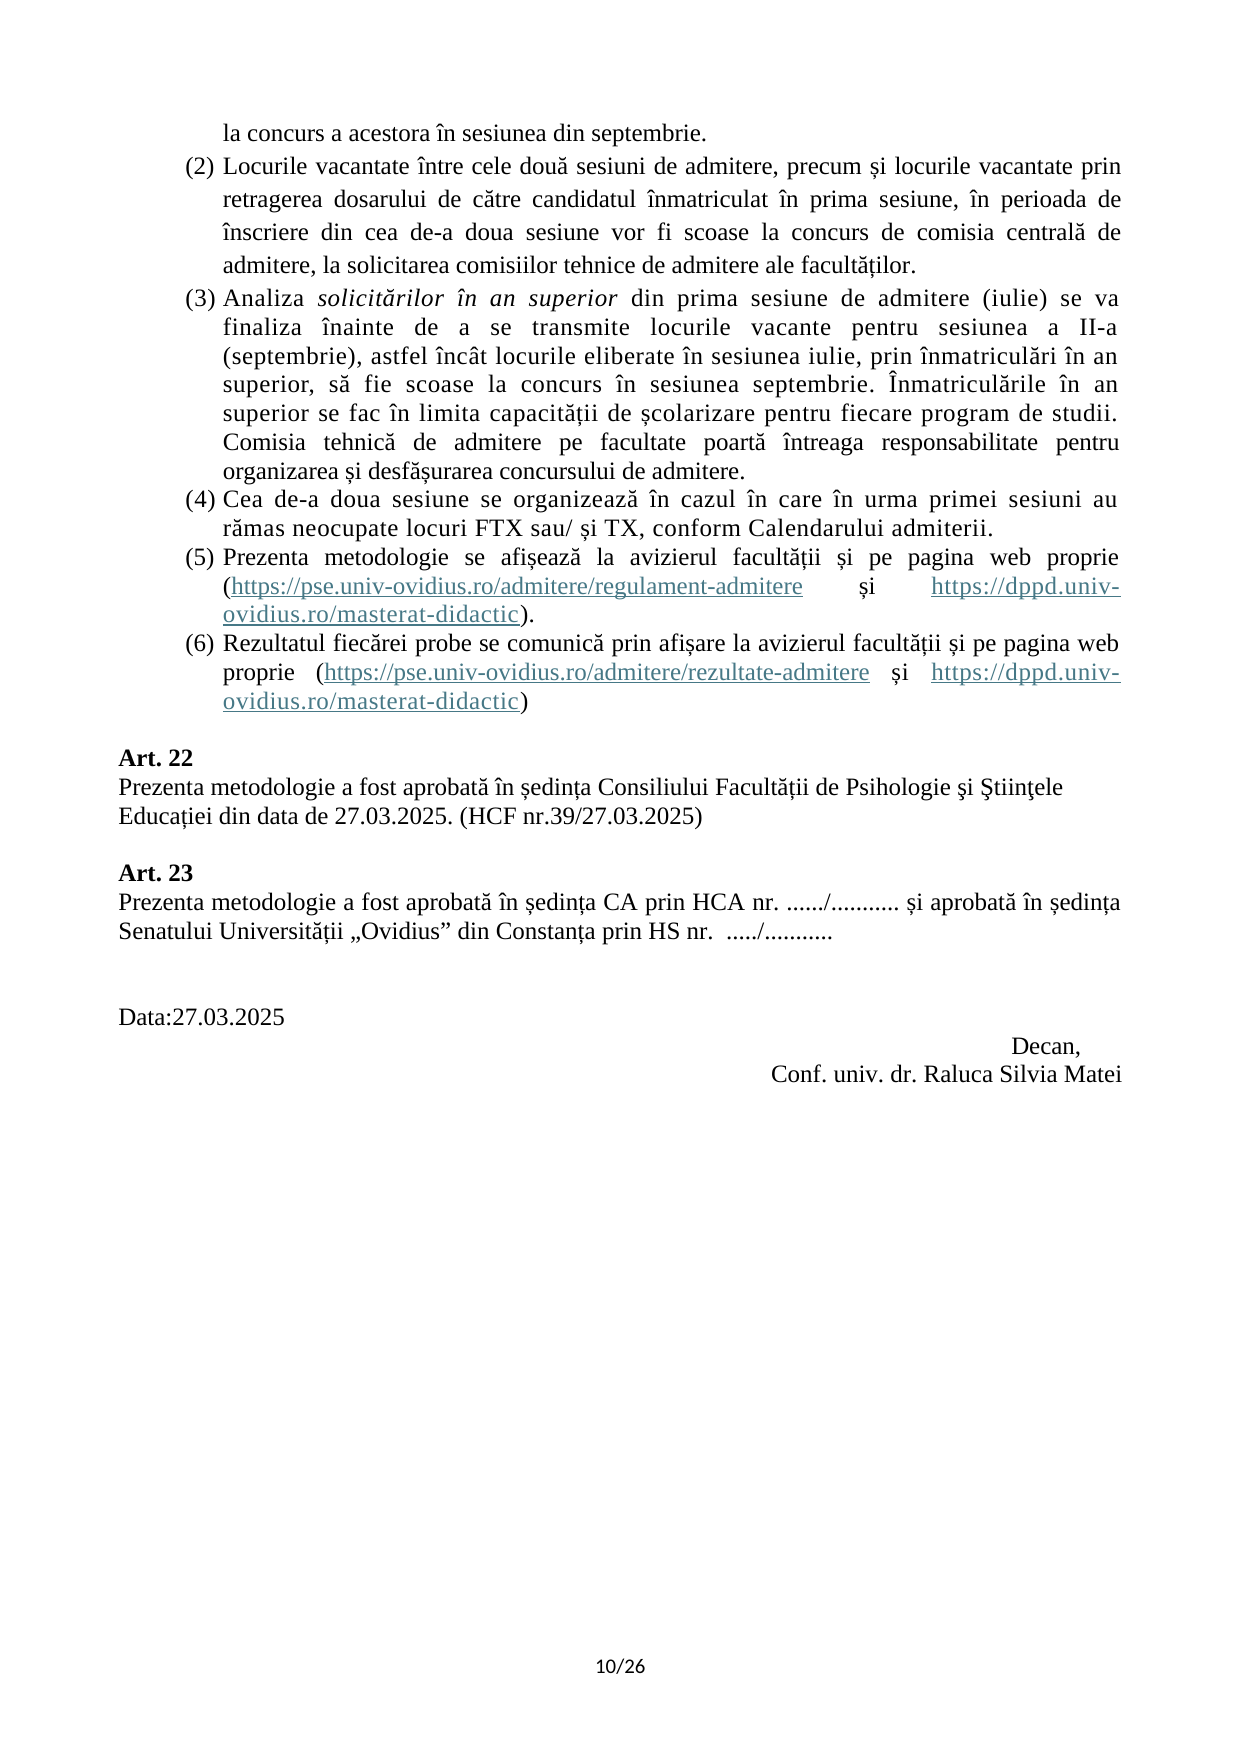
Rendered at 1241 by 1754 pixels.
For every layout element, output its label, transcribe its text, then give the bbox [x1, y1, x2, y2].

list Cea de-a doua sesiune se organizează în cazul în care în urma primei sesiuni au rămas neocupate locuri FTX sau/ și TX, conform Calendarului admiterii. [185, 484, 1120, 542]
text Conf. univ. dr. Raluca Silvia Matei [118, 1059, 1122, 1088]
text Prezenta metodologie a fost aprobată în ședința Consiliului Facultății de Psihologie şi Ştiinţele Educației din data de 27.03.2025. (HCF nr.39/27.03.2025) [118, 772, 1122, 829]
list Rezultatul fiecărei probe se comunică prin afișare la avizierul facultății și pe pagina web proprie (https://pse.univ-ovidius.ro/admitere/rezultate-admitere și https://dppd.univ-ovidius.ro/masterat-didactic) [185, 628, 1120, 714]
list Analiza solicitărilor în an superior din prima sesiune de admitere (iulie) se va finaliza înainte de a se transmite locurile vacante pentru sesiunea a II-a (septembrie), astfel încât locurile eliberate în sesiunea iulie, prin înmatriculări în an superior, să fie scoase la concurs în sesiunea septembrie. Înmatriculările în an superior se fac în limita capacității de școlarizare pentru fiecare program de studii. Comisia tehnică de admitere pe facultate poartă întreaga responsabilitate pentru organizarea și desfășurarea concursului de admitere. [185, 283, 1120, 484]
text Art. 23 [118, 858, 1122, 887]
text Prezenta metodologie a fost aprobată în ședința CA prin HCA nr. ....../........... și aprobată în ședința Senatului Universității „Ovidius” din Constanța prin HS nr. ...../........... [118, 887, 1122, 944]
list Prezenta metodologie se afișează la avizierul facultății și pe pagina web proprie (https://pse.univ-ovidius.ro/admitere/regulament-admitere și https://dppd.univ-ovidius.ro/masterat-didactic). [185, 542, 1120, 628]
text Data:27.03.2025 [118, 1002, 1122, 1031]
list Locurile vacantate între cele două sesiuni de admitere, precum și locurile vacantate prin retragerea dosarului de către candidatul înmatriculat în prima sesiune, în perioada de înscriere din cea de-a doua sesiune vor fi scoase la concurs de comisia centrală de admitere, la solicitarea comisiilor tehnice de admitere ale facultăților. [185, 151, 1122, 279]
text Art. 22 [118, 743, 1122, 772]
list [185, 118, 1122, 147]
text Decan, [118, 1031, 1081, 1059]
